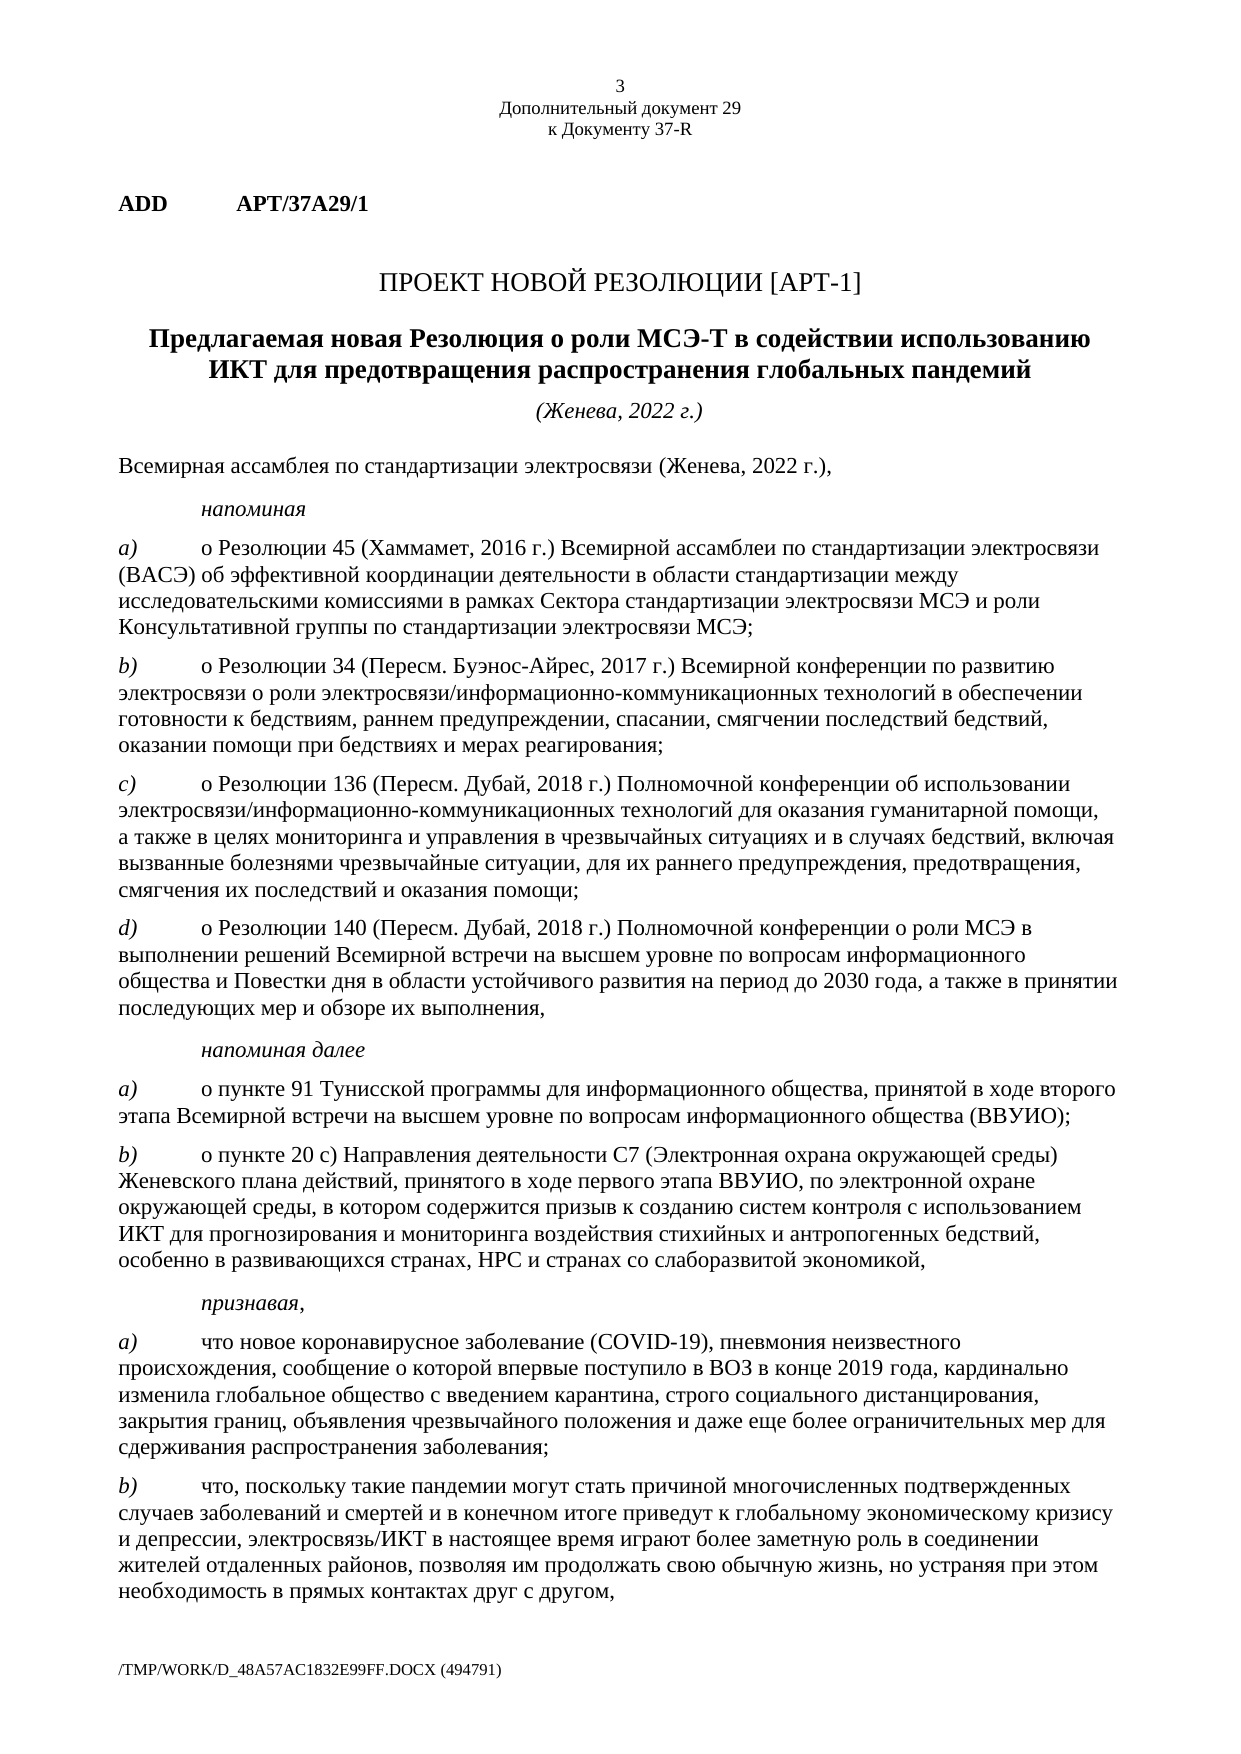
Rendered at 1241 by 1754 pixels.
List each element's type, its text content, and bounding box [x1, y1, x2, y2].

text признавая, [201, 1289, 1122, 1315]
text напоминая далее [201, 1037, 1122, 1063]
text a) что новое коронавирусное заболевание (COVID-19), пневмония неизвестного происхождения, сообщение о которой впервые поступило в ВОЗ в конце 2019 года, кардинально изменила глобальное общество с введением карантина, строго социального дистанцирования, закрытия границ, объявления чрезвычайного положения и даже еще более ограничительных мер для сдерживания распространения заболевания; [118, 1328, 1122, 1460]
text a) о Резолюции 45 (Хаммамет, 2016 г.) Всемирной ассамблеи по стандартизации электросвязи (ВАСЭ) об эффективной координации деятельности в области стандартизации между исследовательскими комиссиями в рамках Сектора стандартизации электросвязи МСЭ и роли Консультативной группы по стандартизации электросвязи МСЭ; [118, 534, 1122, 640]
text b) что, поскольку такие пандемии могут стать причиной многочисленных подтвержденных случаев заболеваний и смертей и в конечном итоге приведут к глобальному экономическому кризису и депрессии, электросвязь/ИКТ в настоящее время играют более заметную роль в соединении жителей отдаленных районов, позволяя им продолжать свою обычную жизнь, но устраняя при этом необходимость в прямых контактах друг с другом, [118, 1472, 1122, 1604]
text c) о Резолюции 136 (Пересм. Дубай, 2018 г.) Полномочной конференции об использовании электросвязи/информационно-коммуникационных технологий для оказания гуманитарной помощи, а также в целях мониторинга и управления в чрезвычайных ситуациях и в случаях бедствий, включая вызванные болезнями чрезвычайные ситуации, для их раннего предупреждения, предотвращения, смягчения их последствий и оказания помощи; [118, 770, 1122, 902]
text ПРОЕКТ НОВОЙ РЕЗОЛЮЦИИ [APT-1] [118, 266, 1122, 297]
text напоминая [201, 496, 1122, 522]
text ADD APT/37A29/1 [118, 190, 1122, 216]
text (Женева, 2022 г.) [118, 397, 1122, 423]
text b) о Резолюции 34 (Пересм. Буэнос-Айрес, 2017 г.) Всемирной конференции по развитию электросвязи о роли электросвязи/информационно-коммуникационных технологий в обеспечении готовности к бедствиям, раннем предупреждении, спасании, смягчении последствий бедствий, оказании помощи при бедствиях и мерах реагирования; [118, 652, 1122, 758]
text b) о пункте 20 c) Направления деятельности C7 (Электронная охрана окружающей среды) Женевского плана действий, принятого в ходе первого этапа ВВУИО, по электронной охране окружающей среды, в котором содержится призыв к созданию систем контроля с использованием ИКТ для прогнозирования и мониторинга воздействия стихийных и антропогенных бедствий, особенно в развивающихся странах, НРС и странах со слаборазвитой экономикой, [118, 1141, 1122, 1272]
text a) о пункте 91 Тунисской программы для информационного общества, принятой в ходе второго этапа Всемирной встречи на высшем уровне по вопросам информационного общества (ВВУИО); [118, 1075, 1122, 1128]
text d) о Резолюции 140 (Пересм. Дубай, 2018 г.) Полномочной конференции о роли МСЭ в выполнении решений Всемирной встречи на высшем уровне по вопросам информационного общества и Повестки дня в области устойчивого развития на период до 2030 года, а также в принятии последующих мер и обзоре их выполнения, [118, 914, 1122, 1020]
title Всемирная ассамблея по стандартизации электросвязи (Женева, 2022 г.), [118, 452, 1122, 479]
title Предлагаемая новая Резолюция о роли МСЭ-Т в содействии использованию ИКТ для предотвращения распространения глобальных пандемий [118, 322, 1122, 384]
